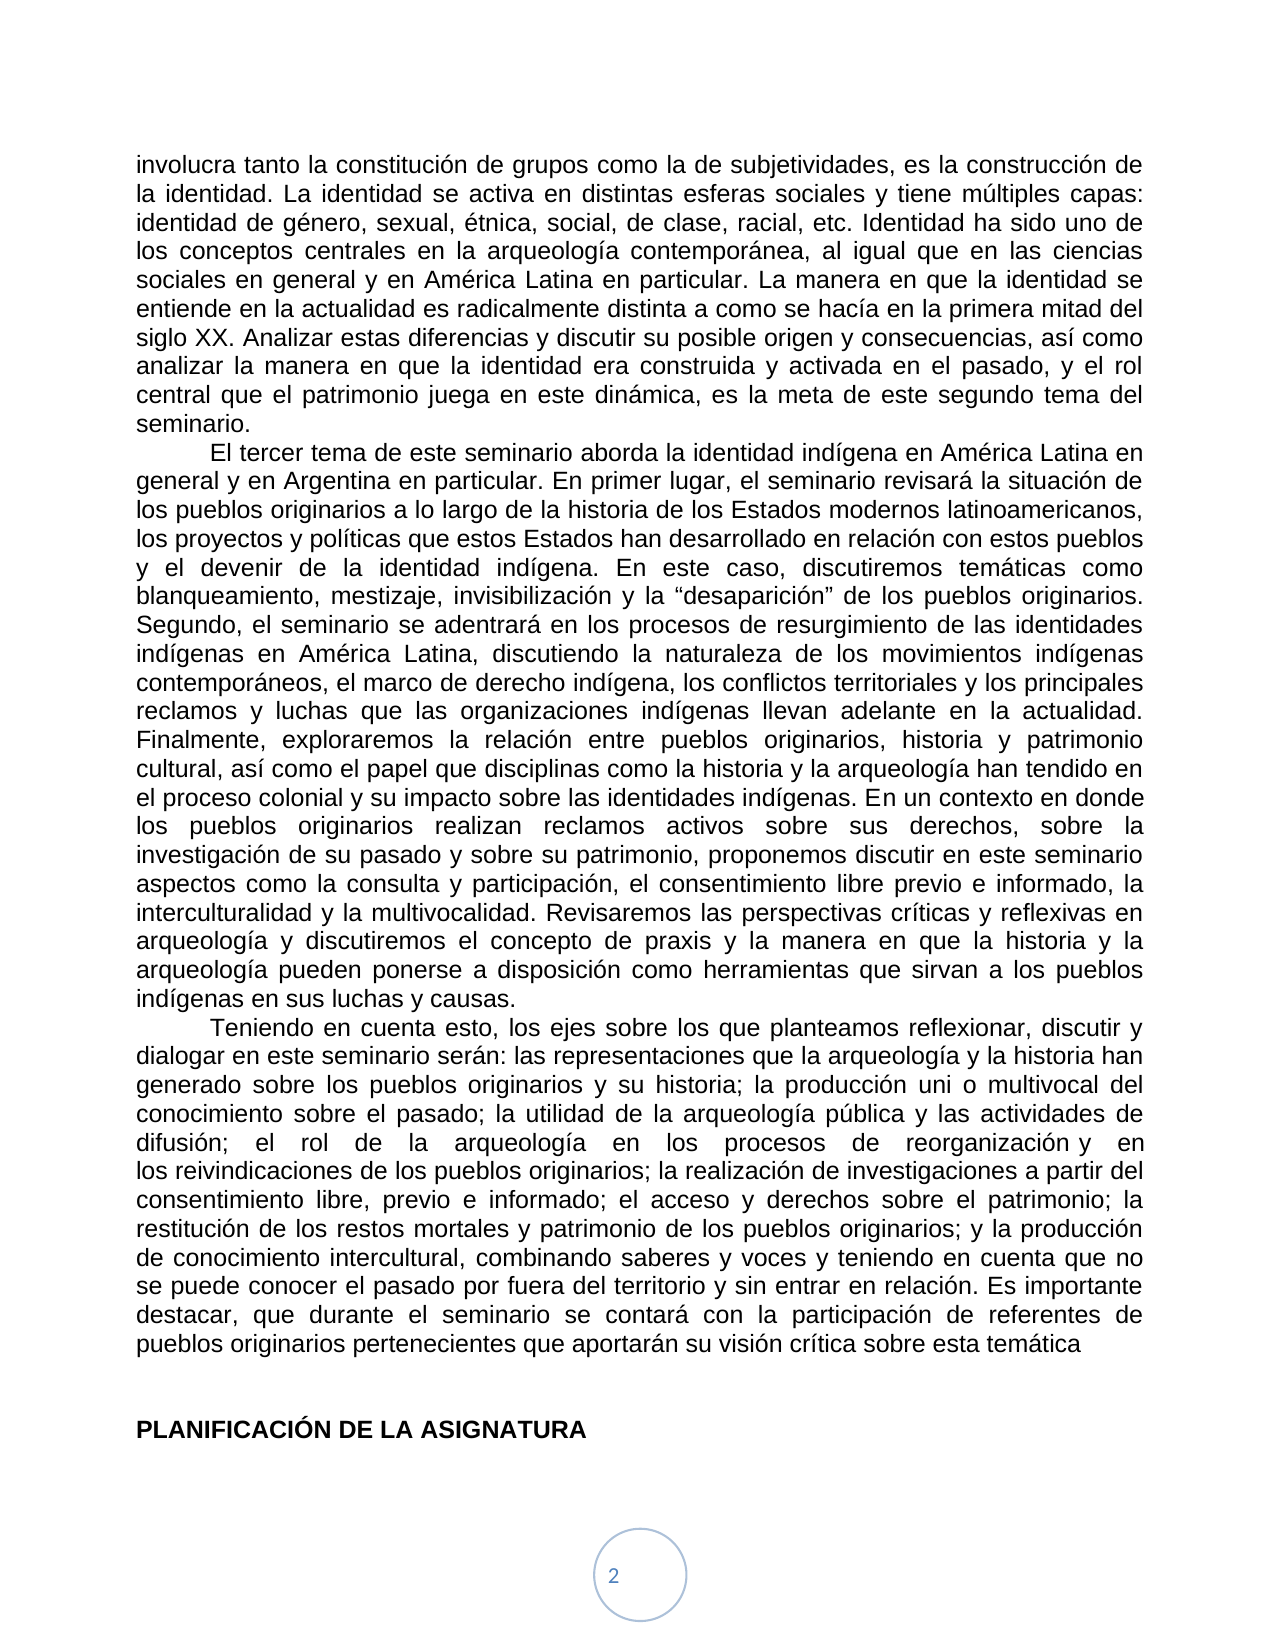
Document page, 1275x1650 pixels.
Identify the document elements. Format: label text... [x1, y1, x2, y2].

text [136, 150, 1145, 437]
text Teniendo en cuenta esto, los ejes sobre los que planteamos reflexionar, discutir y dialogar en este seminario serán: las representaciones que la arqueología y la historia han generado sobre los pueblos originarios y su historia; la producción uni o multivocal del conocimiento sobre el pasado; la utilidad de la arqueología pública y las actividades de difusión; el rol de la arqueología en los procesos de reorganización y en los reivindicaciones de los pueblos originarios; la realización de investigaciones a partir del consentimiento libre, previo e informado; el acceso y derechos sobre el patrimonio; la restitución de los restos mortales y patrimonio de los pueblos originarios; y la producción de conocimiento intercultural, combinando saberes y voces y teniendo en cuenta que no se puede conocer el pasado por fuera del territorio y sin entrar en relación. Es importante destacar, que durante el seminario se contará con la participación de referentes de pueblos originarios pertenecientes que aportarán su visión crítica sobre esta temática [136, 1012, 1145, 1357]
text PLANIFICACIÓN DE LA ASIGNATURA [136, 1415, 1145, 1444]
text El tercer tema de este seminario aborda la identidad indígena en América Latina en general y en Argentina en particular. En primer lugar, el seminario revisará la situación de los pueblos originarios a lo largo de la historia de los Estados modernos latinoamericanos, los proyectos y políticas que estos Estados han desarrollado en relación con estos pueblos y el devenir de la identidad indígena. En este caso, discutiremos temáticas como blanqueamiento, mestizaje, invisibilización y la “desaparición” de los pueblos originarios. Segundo, el seminario se adentrará en los procesos de resurgimiento de las identidades indígenas en América Latina, discutiendo la naturaleza de los movimientos indígenas contemporáneos, el marco de derecho indígena, los conflictos territoriales y los principales reclamos y luchas que las organizaciones indígenas llevan adelante en la actualidad. Finalmente, exploraremos la relación entre pueblos originarios, historia y patrimonio cultural, así como el papel que disciplinas como la historia y la arqueología han tendido en el proceso colonial y su impacto sobre las identidades indígenas. En un contexto en donde los pueblos originarios realizan reclamos activos sobre sus derechos, sobre la investigación de su pasado y sobre su patrimonio, proponemos discutir en este seminario aspectos como la consulta y participación, el consentimiento libre previo e informado, la interculturalidad y la multivocalidad. Revisaremos las perspectivas críticas y reflexivas en arqueología y discutiremos el concepto de praxis y la manera en que la historia y la arqueología pueden ponerse a disposición como herramientas que sirvan a los pueblos indígenas en sus luchas y causas. [136, 437, 1145, 1012]
